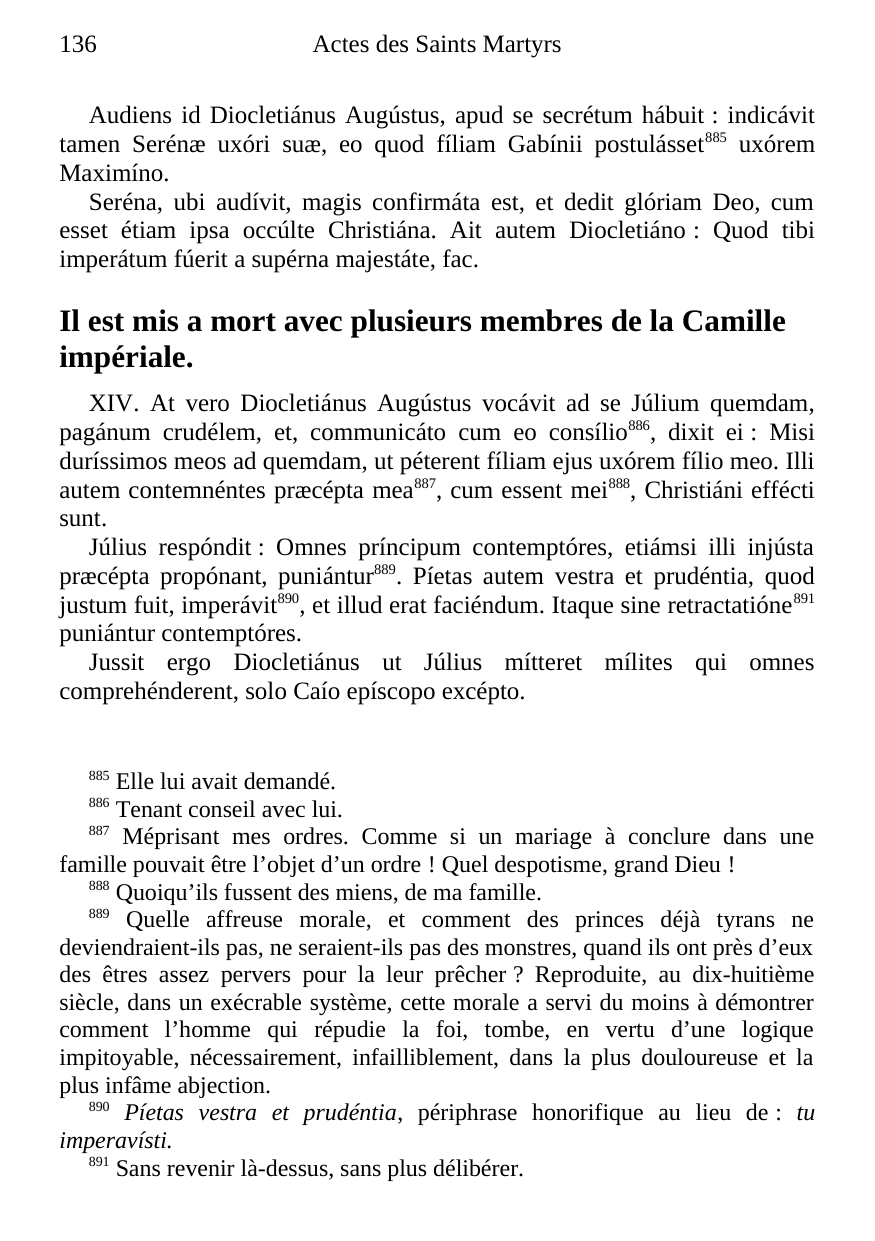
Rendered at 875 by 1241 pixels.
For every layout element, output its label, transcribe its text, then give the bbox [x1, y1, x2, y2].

text XIV. At vero Diocletiánus Augústus vocávit ad se Júlium quemdam, pagánum crudélem, et, communicáto cum eo consílio, dixit ei : Misi duríssimos meos ad quemdam, ut péterent fíliam ejus uxórem fílio meo. Illi autem contemnéntes præcépta mea, cum essent mei, Christiáni effécti sunt. [59, 388, 815, 532]
text Július respóndit : Omnes príncipum contemptóres, etiámsi illi injústa præcépta propónant, puniántur. Píetas autem vestra et prudéntia, quod justum fuit, imperávit, et illud erat faciéndum. Itaque sine retractatióne puniántur contemptóres. [59, 532, 815, 647]
subtitle Il est mis a mort avec plusieurs membres de la Camille impériale. [59, 302, 815, 374]
text Seréna, ubi audívit, magis confirmáta est, et dedit glóriam Deo, cum esset étiam ipsa occúlte Christiána. Ait autem Diocletiáno : Quod tibi imperátum fúerit a supérna majestáte, fac. [59, 187, 815, 273]
text Audiens id Diocletiánus Augústus, apud se secrétum hábuit : indicávit tamen Serénæ uxóri suæ, eo quod fíliam Gabínii postulásset uxórem Maximíno. [59, 100, 815, 187]
text Jussit ergo Diocletiánus ut Július mítteret mílites qui omnes comprehénderent, solo Caío epíscopo excépto. [59, 647, 815, 705]
